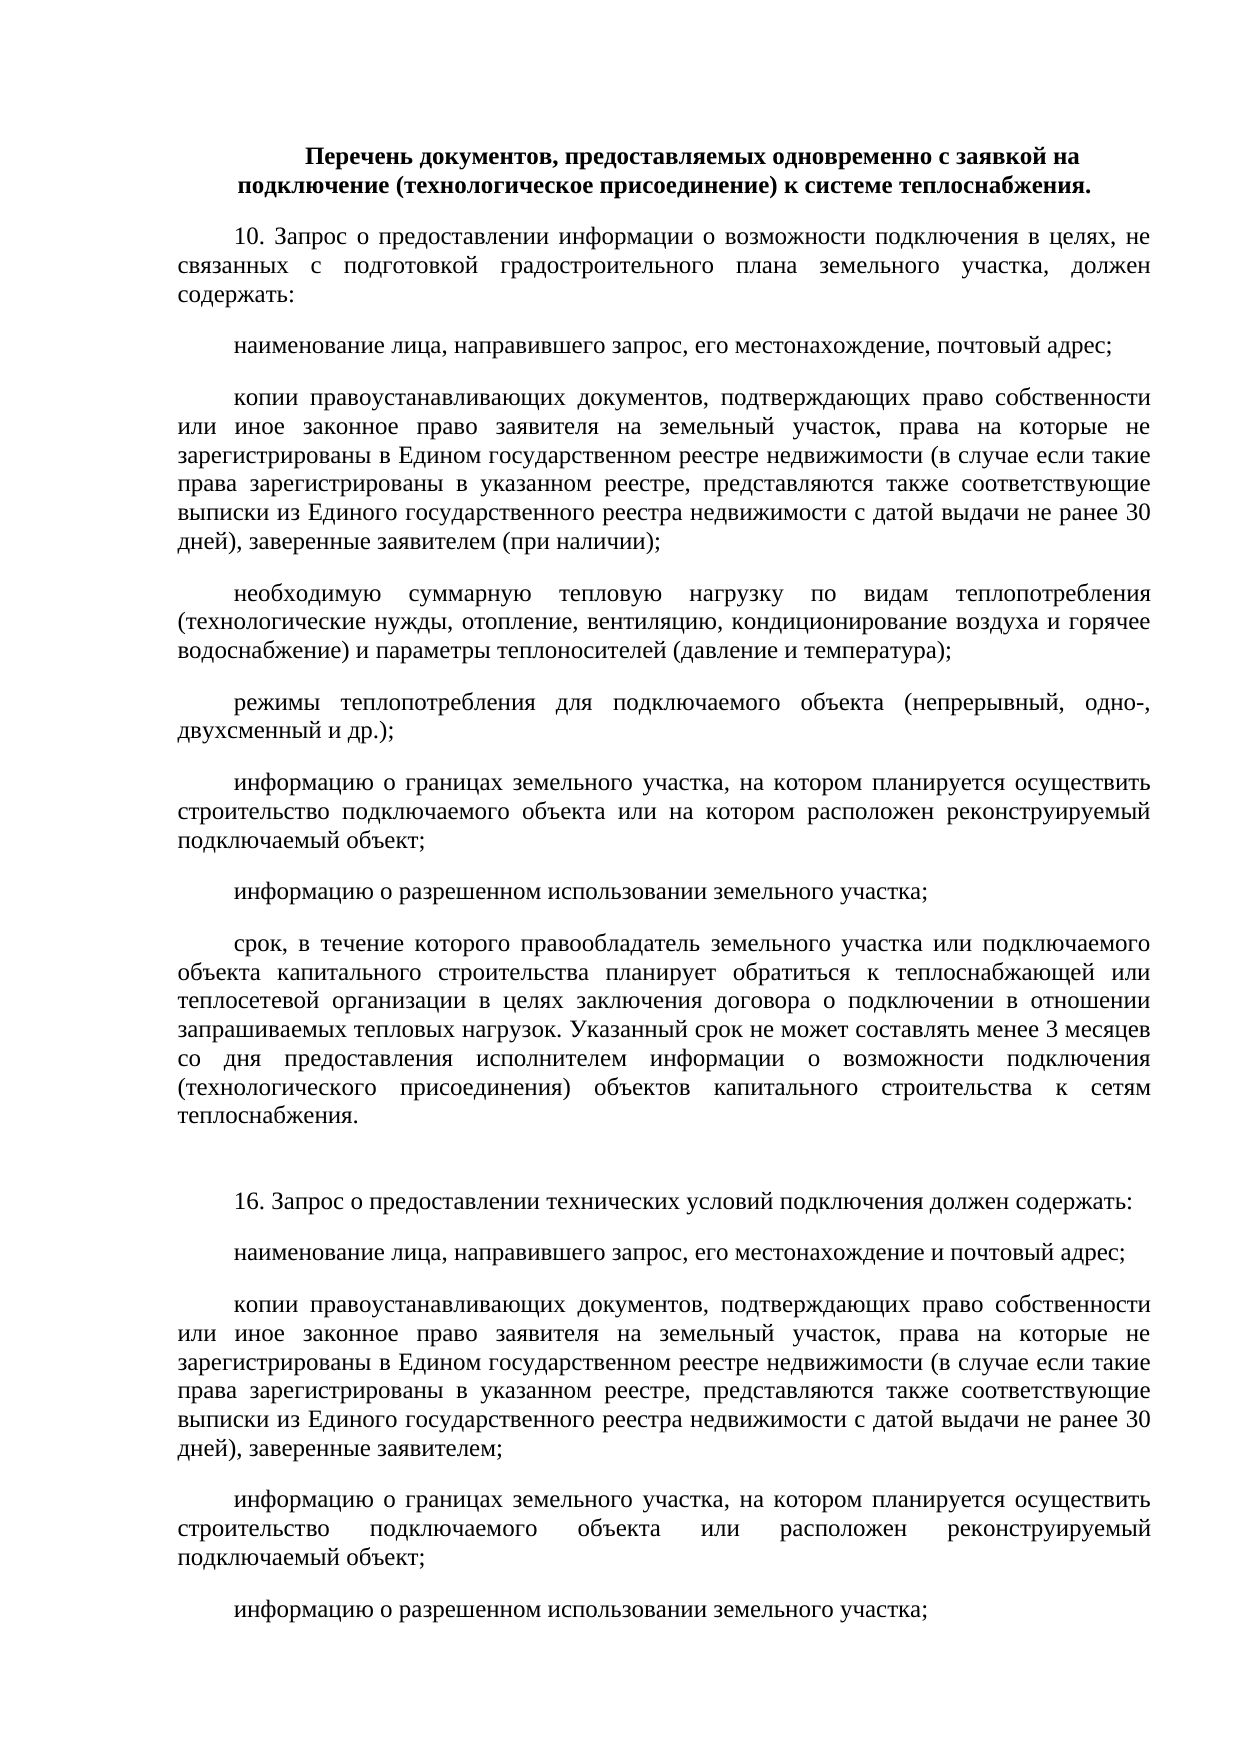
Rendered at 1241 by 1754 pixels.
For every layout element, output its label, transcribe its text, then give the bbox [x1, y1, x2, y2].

text копии правоустанавливающих документов, подтверждающих право собственности или иное законное право заявителя на земельный участок, права на которые не зарегистрированы в Едином государственном реестре недвижимости (в случае если такие права зарегистрированы в указанном реестре, представляются также соответствующие выписки из Единого государственного реестра недвижимости с датой выдачи не ранее 30 дней), заверенные заявителем; [177, 1289, 1152, 1462]
text копии правоустанавливающих документов, подтверждающих право собственности или иное законное право заявителя на земельный участок, права на которые не зарегистрированы в Едином государственном реестре недвижимости (в случае если такие права зарегистрированы в указанном реестре, представляются также соответствующие выписки из Единого государственного реестра недвижимости с датой выдачи не ранее 30 дней), заверенные заявителем (при наличии); [177, 382, 1152, 555]
text информацию о разрешенном использовании земельного участка; [177, 1594, 1152, 1622]
text Перечень документов, предоставляемых одновременно с заявкой на подключение (технологическое присоединение) к системе теплоснабжения. [177, 141, 1152, 198]
text необходимую суммарную тепловую нагрузку по видам теплопотребления (технологические нужды, отопление, вентиляцию, кондиционирование воздуха и горячее водоснабжение) и параметры теплоносителей (давление и температура); [177, 578, 1152, 664]
text 16. Запрос о предоставлении технических условий подключения должен содержать: [177, 1186, 1152, 1214]
text информацию о границах земельного участка, на котором планируется осуществить строительство подключаемого объекта или расположен реконструируемый подключаемый объект; [177, 1484, 1152, 1571]
text режимы теплопотребления для подключаемого объекта (непрерывный, одно-, двухсменный и др.); [177, 687, 1152, 744]
text 10. Запрос о предоставлении информации о возможности подключения в целях, не связанных с подготовкой градостроительного плана земельного участка, должен содержать: [177, 221, 1152, 308]
text информацию о разрешенном использовании земельного участка; [177, 876, 1152, 905]
text наименование лица, направившего запрос, его местонахождение и почтовый адрес; [177, 1237, 1152, 1266]
text срок, в течение которого правообладатель земельного участка или подключаемого объекта капитального строительства планирует обратиться к теплоснабжающей или теплосетевой организации в целях заключения договора о подключении в отношении запрашиваемых тепловых нагрузок. Указанный срок не может составлять менее 3 месяцев со дня предоставления исполнителем информации о возможности подключения (технологического присоединения) объектов капитального строительства к сетям теплоснабжения. [177, 928, 1152, 1129]
text информацию о границах земельного участка, на котором планируется осуществить строительство подключаемого объекта или на котором расположен реконструируемый подключаемый объект; [177, 767, 1152, 853]
text наименование лица, направившего запрос, его местонахождение, почтовый адрес; [177, 331, 1152, 359]
